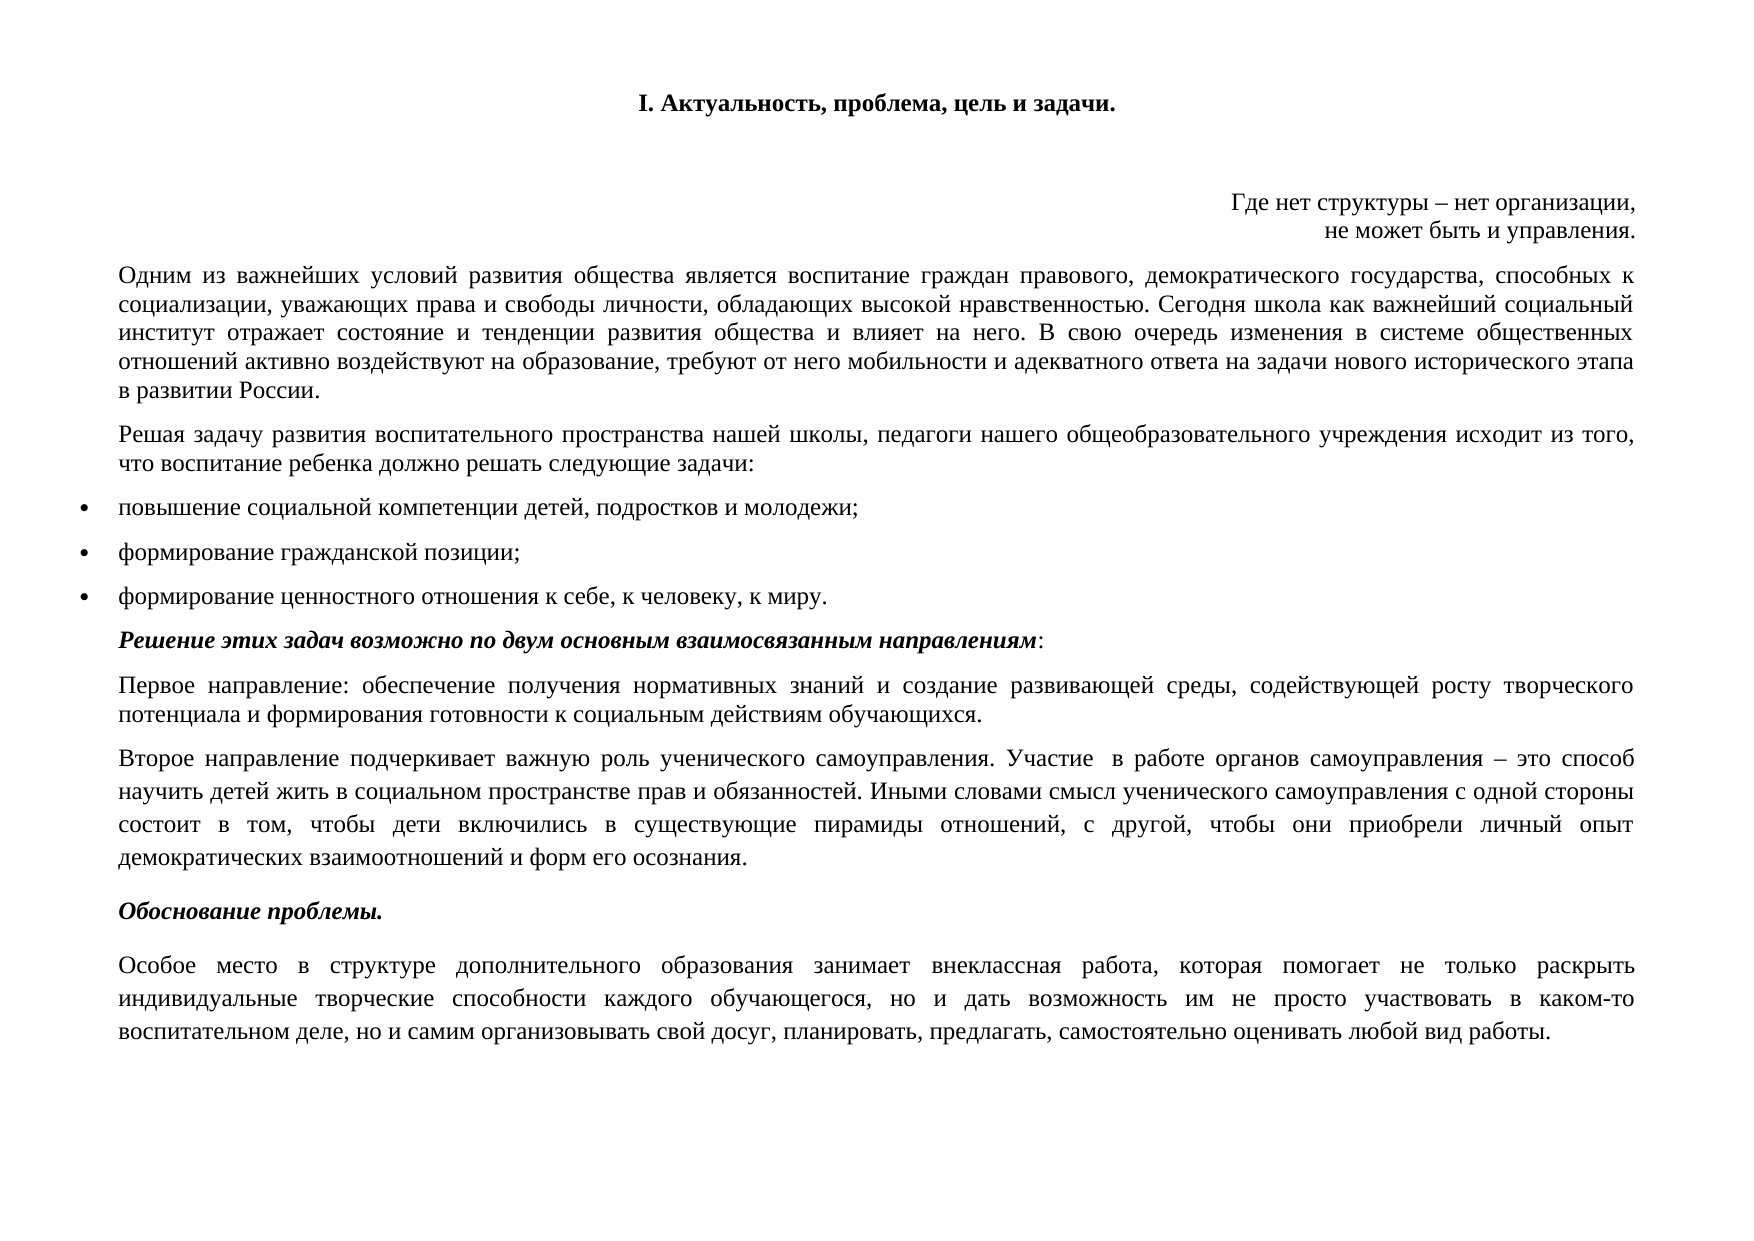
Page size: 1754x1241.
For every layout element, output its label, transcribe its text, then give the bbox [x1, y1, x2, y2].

text Первое направление: обеспечение получения нормативных знаний и создание развивающей среды, содействующей росту творческого потенциала и формирования готовности к социальным действиям обучающихся. [118, 670, 1636, 727]
text I. Актуальность, проблема, цель и задачи. [118, 88, 1636, 117]
list повышение социальной компетенции детей, подростков и молодежи; [81, 492, 1636, 521]
text Где нет структуры – нет организации, не может быть и управления. [118, 187, 1636, 244]
list формирование ценностного отношения к себе, к человеку, к миру. [81, 581, 1636, 610]
text Одним из важнейших условий развития общества является воспитание граждан правового, демократического государства, способных к социализации, уважающих права и свободы личности, обладающих высокой нравственностью. Сегодня школа как важнейший социальный институт отражает состояние и тенденции развития общества и влияет на него. В свою очередь изменения в системе общественных отношений активно воздействуют на образование, требуют от него мобильности и адекватного ответа на задачи нового исторического этапа в развитии России. [118, 260, 1636, 404]
text Решая задачу развития воспитательного пространства нашей школы, педагоги нашего общеобразовательного учреждения исходит из того, что воспитание ребенка должно решать следующие задачи: [118, 419, 1636, 477]
text Обоснование проблемы. [118, 896, 1636, 925]
text Особое место в структуре дополнительного образования занимает внеклассная работа, которая помогает не только раскрыть индивидуальные творческие способности каждого обучающегося, но и дать возможность им не просто участвовать в каком-то воспитательном деле, но и самим организовывать свой досуг, планировать, предлагать, самостоятельно оценивать любой вид работы. [118, 950, 1636, 1044]
text Решение этих задач возможно по двум основным взаимосвязанным направлениям: [118, 626, 1636, 654]
text Второе направление подчеркивает важную роль ученического самоуправления. Участие в работе органов самоуправления – это способ научить детей жить в социальном пространстве прав и обязанностей. Иными словами смысл ученического самоуправления с одной стороны состоит в том, чтобы дети включились в существующие пирамиды отношений, с другой, чтобы они приобрели личный опыт демократических взаимоотношений и форм его осознания. [118, 743, 1636, 871]
list формирование гражданской позиции; [81, 537, 1636, 566]
